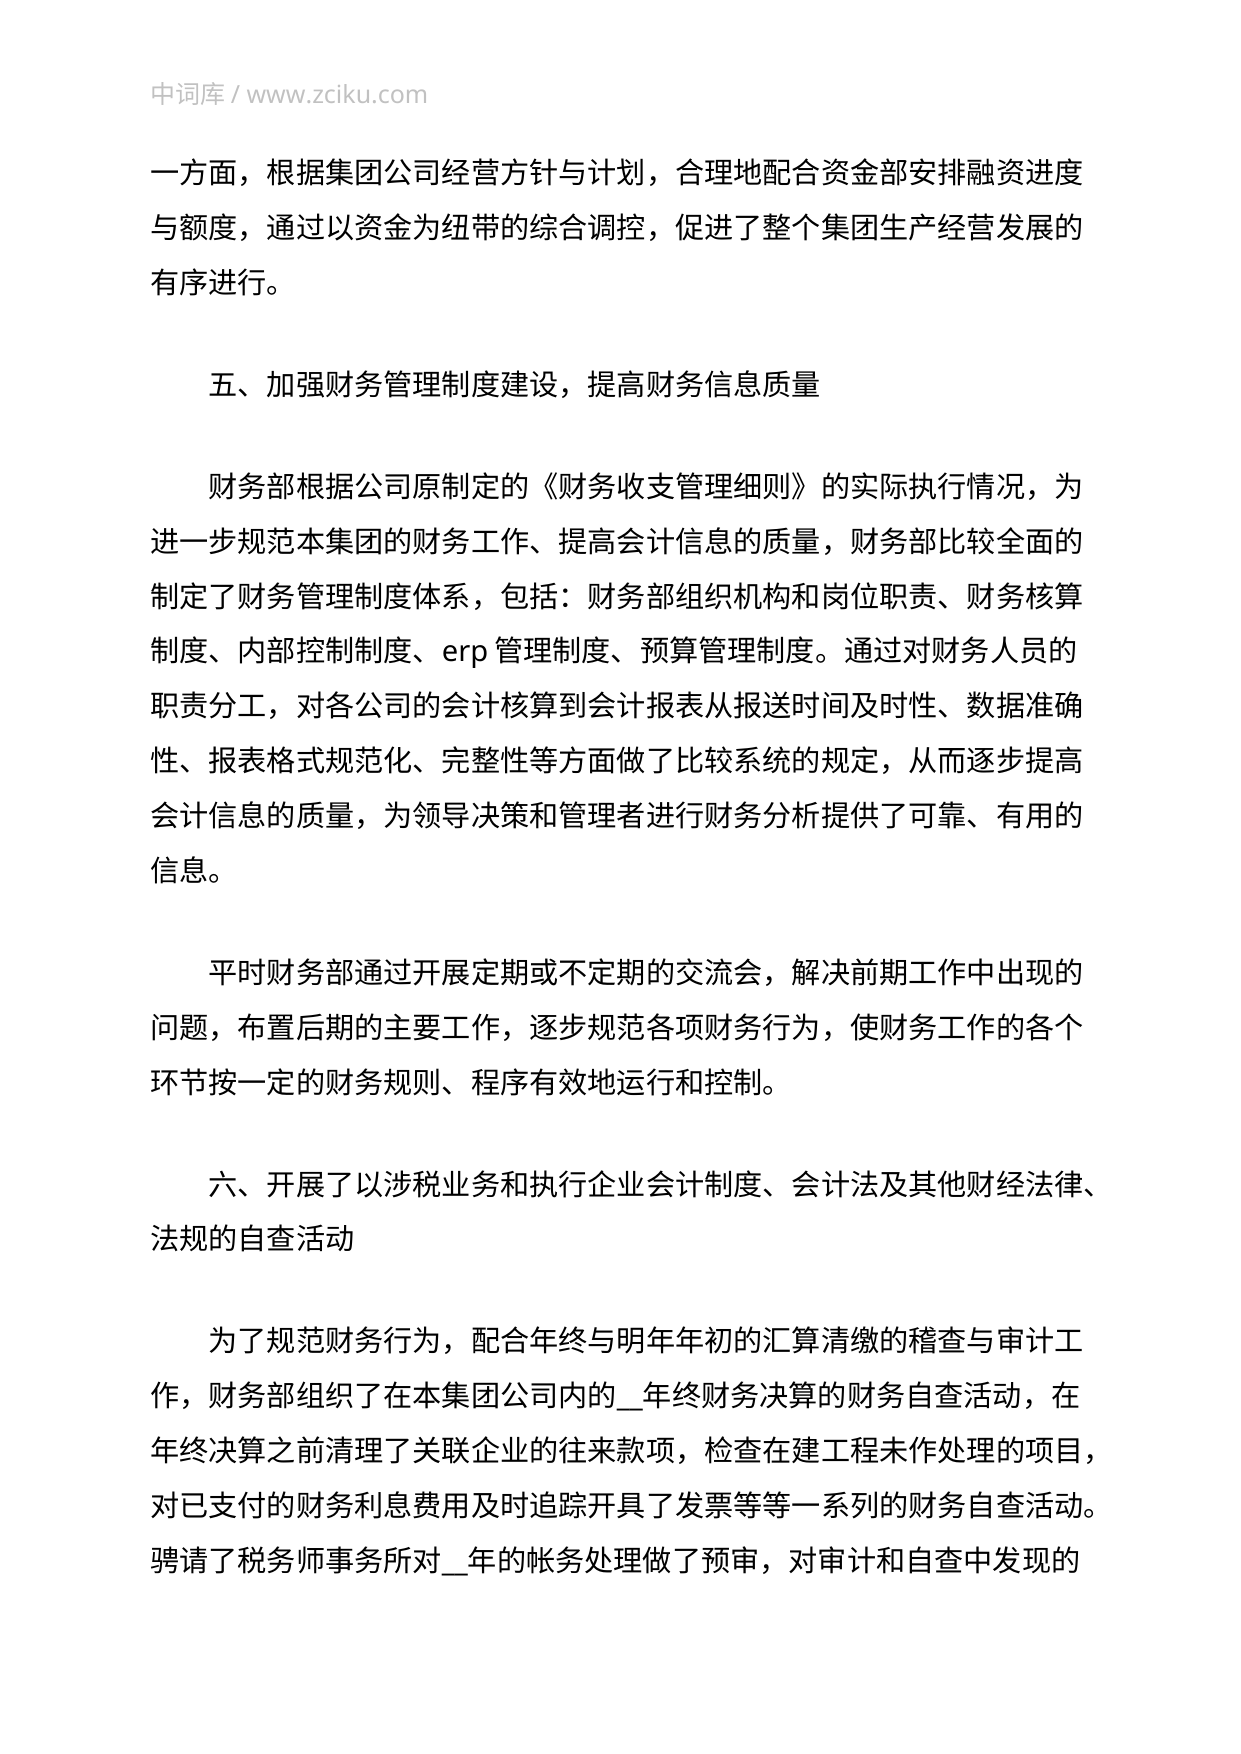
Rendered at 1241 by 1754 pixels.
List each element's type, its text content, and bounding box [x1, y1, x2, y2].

text 平时财务部通过开展定期或不定期的交流会，解决前期工作中出现的问题，布置后期的主要工作，逐步规范各项财务行为，使财务工作的各个环节按一定的财务规则、程序有效地运行和控制。 [150, 949, 1090, 1102]
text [150, 1318, 1090, 1580]
text 五、加强财务管理制度建设，提高财务信息质量 [150, 362, 1090, 404]
text 财务部根据公司原制定的《财务收支管理细则》的实际执行情况，为进一步规范本集团的财务工作、提高会计信息的质量，财务部比较全面的制定了财务管理制度体系，包括：财务部组织机构和岗位职责、财务核算制度、内部控制制度、erp管理制度、预算管理制度。通过对财务人员的职责分工，对各公司的会计核算到会计报表从报送时间及时性、数据准确性、报表格式规范化、完整性等方面做了比较系统的规定，从而逐步提高会计信息的质量，为领导决策和管理者进行财务分析提供了可靠、有用的信息。 [150, 463, 1090, 890]
text 六、开展了以涉税业务和执行企业会计制度、会计法及其他财经法律、法规的自查活动 [150, 1161, 1090, 1258]
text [150, 150, 1090, 302]
